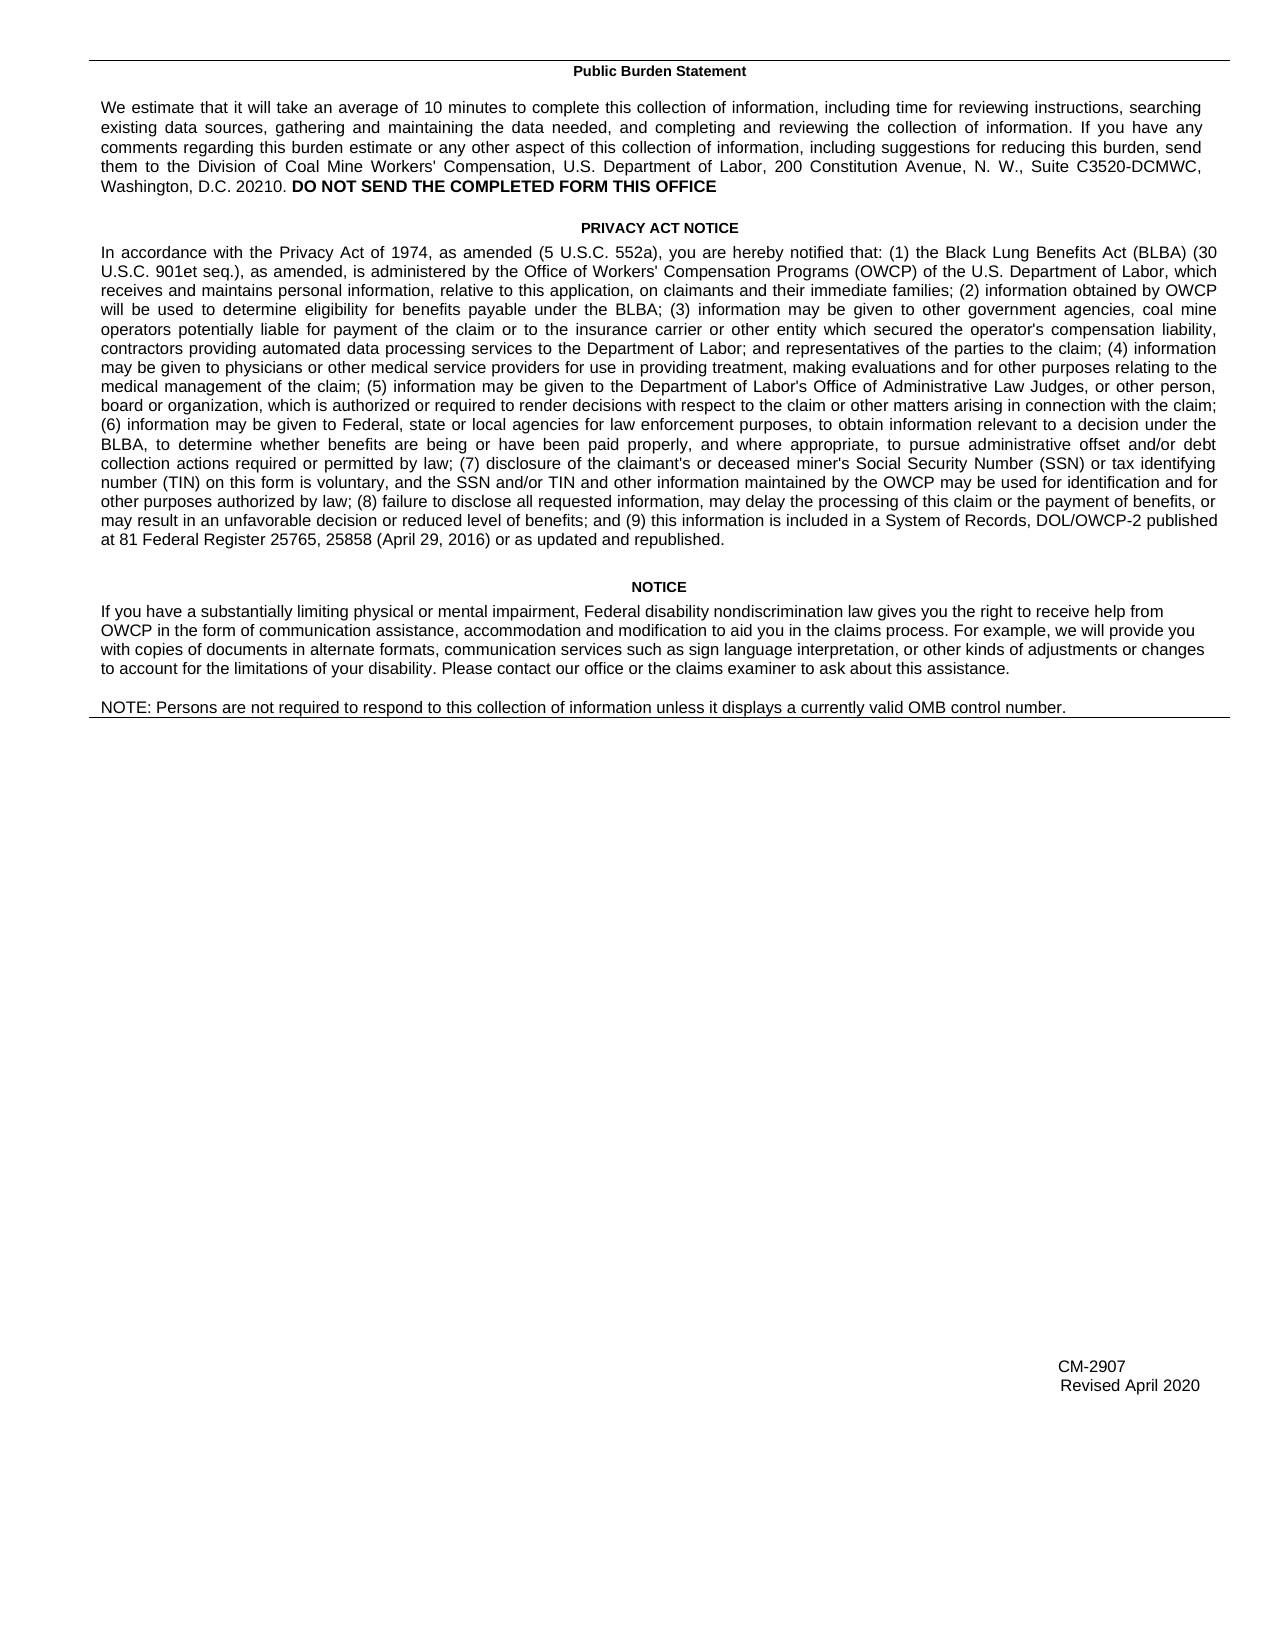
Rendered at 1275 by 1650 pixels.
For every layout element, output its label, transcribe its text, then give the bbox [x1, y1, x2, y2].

table_cell Public Burden Statement We estimate that it will take an average of 10 minutes to complete this collection of information, including time for reviewing instructions, searching existing data sources, gathering and maintaining the data needed, and completing and reviewing the collection of information. If you have any comments regarding this burden estimate or any other aspect of this collection of information, including suggestions for reducing this burden, send them to the Division of Coal Mine Workers' Compensation, U.S. Department of Labor, 200 Constitution Avenue, N. W., Suite C3520-DCMWC, Washington, D.C. 20210. DO NOT SEND THE COMPLETED FORM THIS OFFICE PRIVACY ACT NOTICE In accordance with the Privacy Act of 1974, as amended (5 U.S.C. 552a), you are hereby notified that: (1) the Black Lung Benefits Act (BLBA) (30 U.S.C. 901et seq.), as amended, is administered by the Office of Workers' Compensation Programs (OWCP) of the U.S. Department of Labor, which receives and maintains personal information, relative to this application, on claimants and their immediate families; (2) information obtained by OWCP will be used to determine eligibility for benefits payable under the BLBA; (3) information may be given to other government agencies, coal mine operators potentially liable for payment of the claim or to the insurance carrier or other entity which secured the operator's compensation liability, contractors providing automated data processing services to the Department of Labor; and representatives of the parties to the claim; (4) information may be given to physicians or other medical service providers for use in providing treatment, making evaluations and for other purposes relating to the medical management of the claim; (5) information may be given to the Department of Labor's Office of Administrative Law Judges, or other person, board or organization, which is authorized or required to render decisions with respect to the claim or other matters arising in connection with the claim; (6) information may be given to Federal, state or local agencies for law enforcement purposes, to obtain information relevant to a decision under the BLBA, to determine whether benefits are being or have been paid properly, and where appropriate, to pursue administrative offset and/or debt collection actions required or permitted by law; (7) disclosure of the claimant's or deceased miner's Social Security Number (SSN) or tax identifying number (TIN) on this form is voluntary, and the SSN and/or TIN and other information maintained by the OWCP may be used for identification and for other purposes authorized by law; (8) failure to disclose all requested information, may delay the processing of this claim or the payment of benefits, or may result in an unfavorable decision or reduced level of benefits; and (9) this information is included in a System of Records, DOL/OWCP-2 published at 81 Federal Register 25765, 25858 (April 29, 2016) or as updated and republished. NOTICE If you have a substantially limiting physical or mental impairment, Federal disability nondiscrimination law gives you the right to receive help from OWCP in the form of communication assistance, accommodation and modification to aid you in the claims process. For example, we will provide you with copies of documents in alternate formats, communication services such as sign language interpretation, or other kinds of adjustments or changes to account for the limitations of your disability. Please contact our office or the claims examiner to ask about this assistance. NOTE: Persons are not required to respond to this collection of information unless it displays a currently valid OMB control number. [89, 61, 1230, 717]
text Revised April 2020 [75, 1376, 1200, 1395]
text CM-2907 [75, 1358, 1200, 1376]
